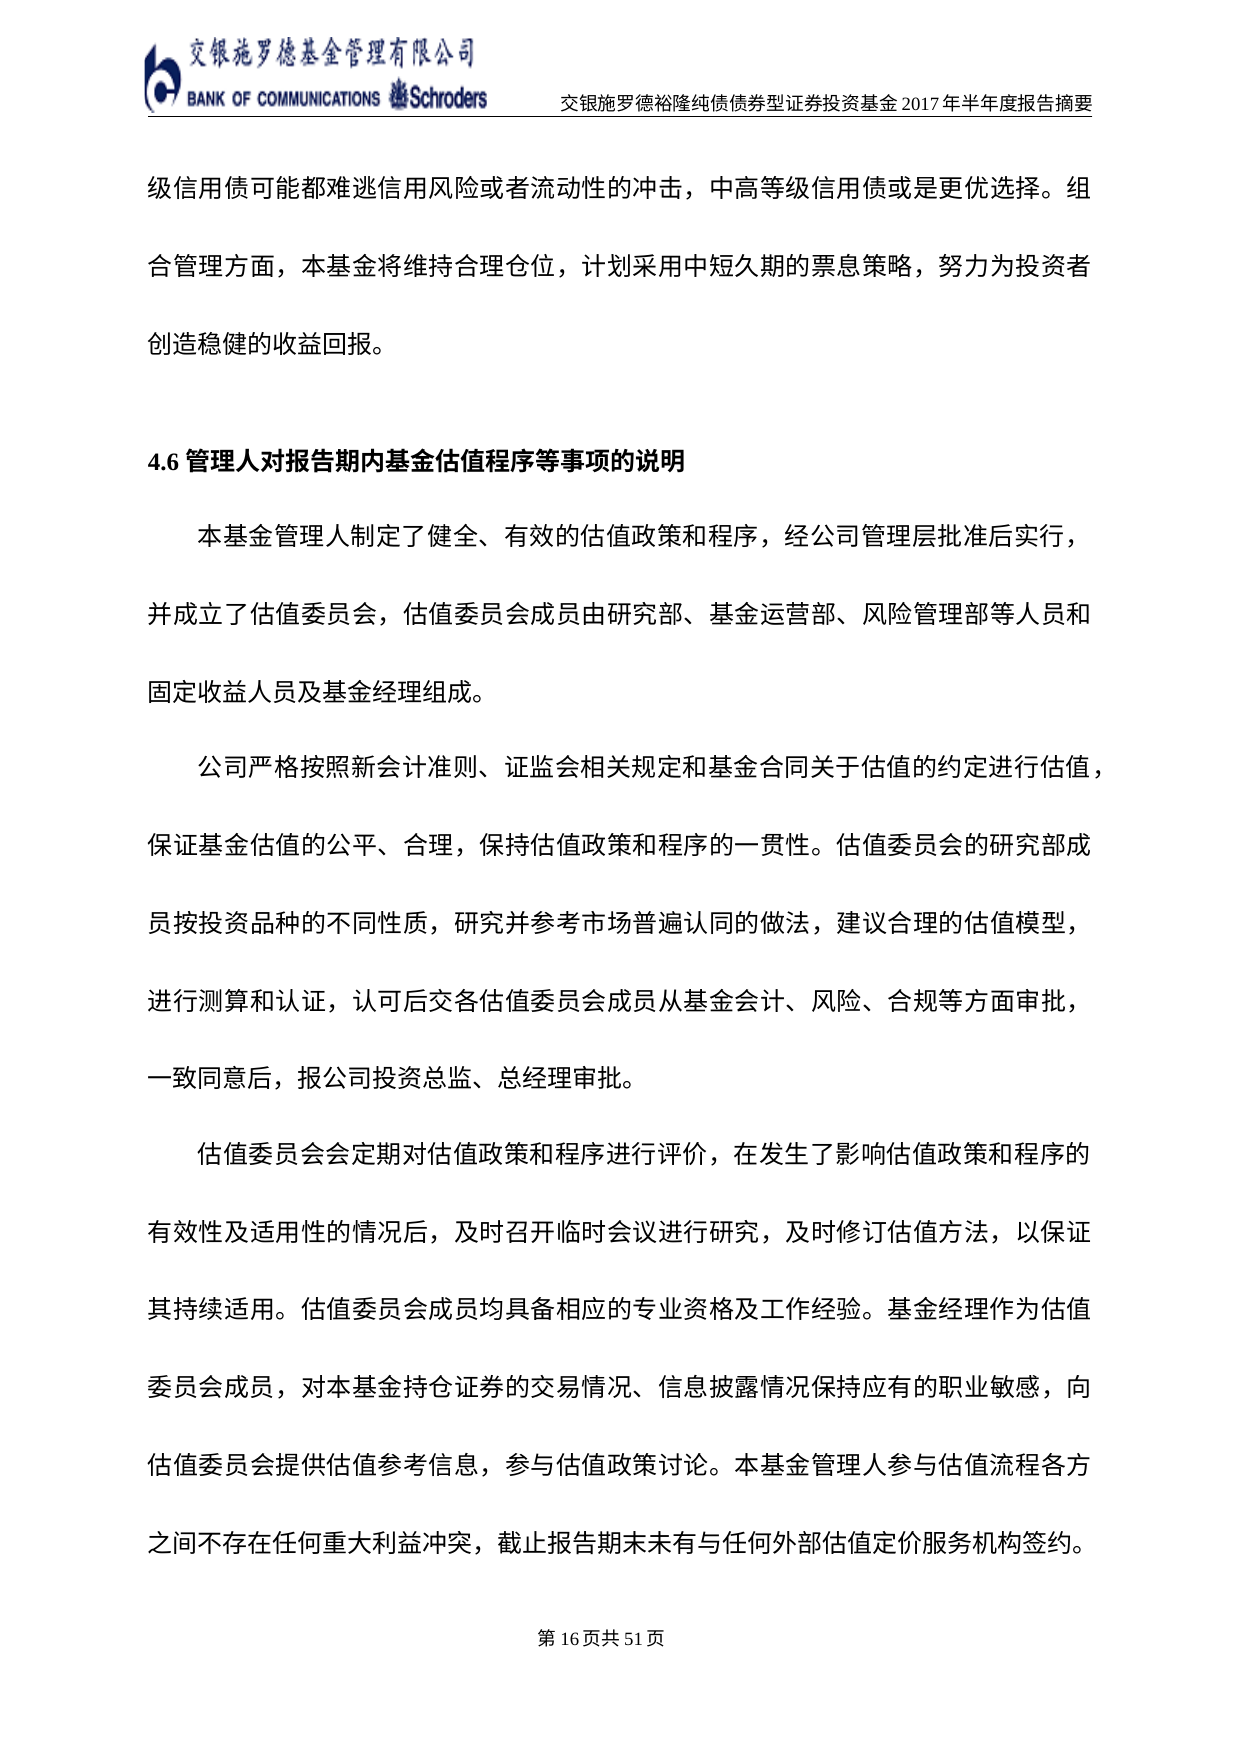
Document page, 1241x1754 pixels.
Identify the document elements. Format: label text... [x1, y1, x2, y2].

picture [144, 37, 487, 113]
text 估值委员会会定期对估值政策和程序进行评价，在发生了影响估值政策和程序的有效性及适用性的情况后，及时召开临时会议进行研究，及时修订估值方法，以保证其持续适用。估值委员会成员均具备相应的专业资格及工作经验。基金经理作为估值委员会成员，对本基金持仓证券的交易情况、信息披露情况保持应有的职业敏感，向估值委员会提供估值参考信息，参与估值政策讨论。本基金管理人参与估值流程各方之间不存在任何重大利益冲突，截止报告期末未有与任何外部估值定价服务机构签约。 [148, 1120, 1092, 1574]
text 本基金管理人制定了健全、有效的估值政策和程序，经公司管理层批准后实行，并成立了估值委员会，估值委员会成员由研究部、基金运营部、风险管理部等人员和固定收益人员及基金经理组成。 [148, 502, 1092, 723]
text 公司严格按照新会计准则、证监会相关规定和基金合同关于估值的约定进行估值，保证基金估值的公平、合理，保持估值政策和程序的一贯性。估值委员会的研究部成员按投资品种的不同性质，研究并参考市场普遍认同的做法，建议合理的估值模型，进行测算和认证，认可后交各估值委员会成员从基金会计、风险、合规等方面审批，一致同意后，报公司投资总监、总经理审批。 [148, 733, 1092, 1109]
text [148, 154, 1092, 375]
subtitle 4.6 管理人对报告期内基金估值程序等事项的说明 [148, 427, 1092, 492]
